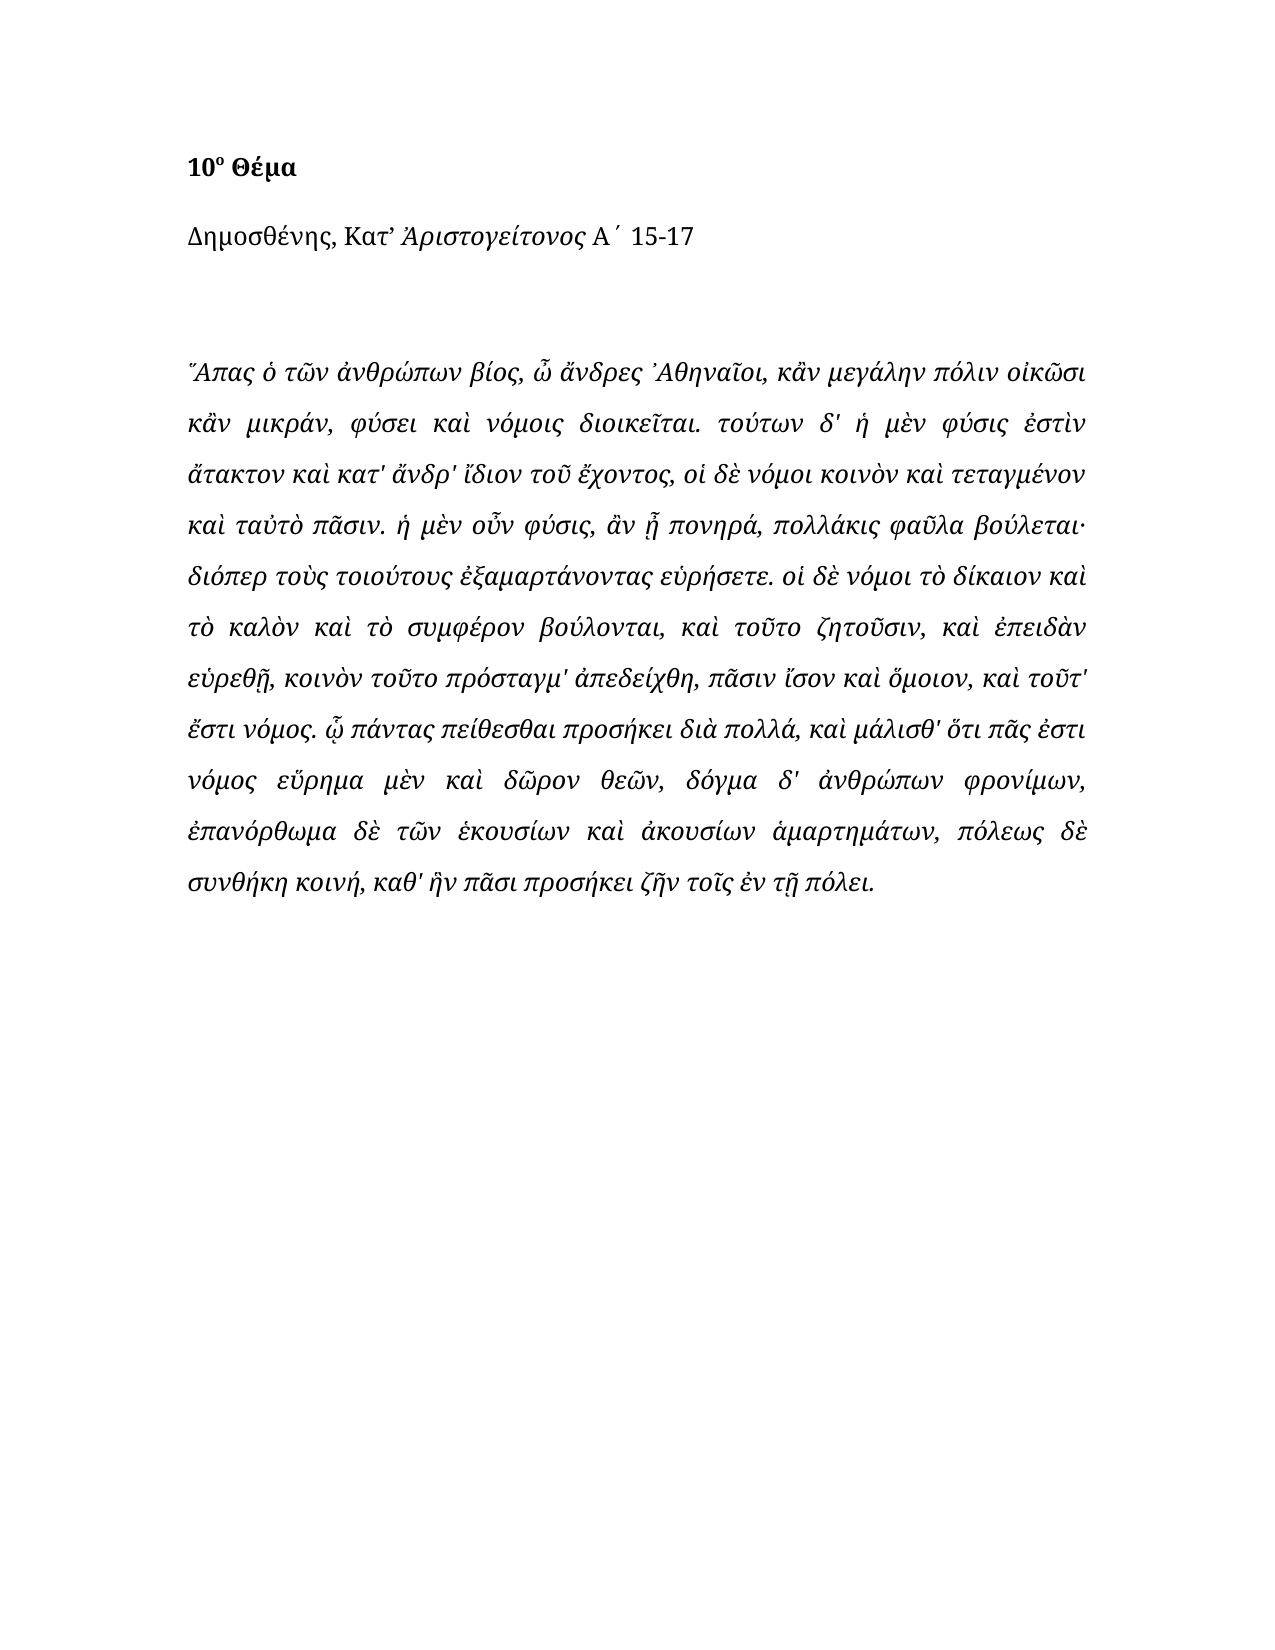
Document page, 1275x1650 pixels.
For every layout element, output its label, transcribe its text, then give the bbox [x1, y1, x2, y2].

text 10ο Θέμα [187, 150, 1087, 184]
text Δημοσθένης, Κατ’ Ἀριστογείτονος Α΄ 15-17 [187, 218, 1087, 252]
text ῞Απας ὁ τῶν ἀνθρώπων βίος, ὦ ἄνδρες ᾿Αθηναῖοι, κἂν μεγάλην πόλιν οἰκῶσι κἂν μικράν, φύσει καὶ νόμοις διοικεῖται. τούτων δ' ἡ μὲν φύσις ἐστὶν ἄτακτον καὶ κατ' ἄνδρ' ἴδιον τοῦ ἔχοντος, οἱ δὲ νόμοι κοινὸν καὶ τεταγμένον καὶ ταὐτὸ πᾶσιν. ἡ μὲν οὖν φύσις, ἂν ᾖ πονηρά, πολλάκις φαῦλα βούλεται· διόπερ τοὺς τοιούτους ἐξαμαρτάνοντας εὑρήσετε. οἱ δὲ νόμοι τὸ δίκαιον καὶ τὸ καλὸν καὶ τὸ συμφέρον βούλονται, καὶ τοῦτο ζητοῦσιν, καὶ ἐπειδὰν εὑρεθῇ, κοινὸν τοῦτο πρόσταγμ' ἀπεδείχθη, πᾶσιν ἴσον καὶ ὅμοιον, καὶ τοῦτ' ἔστι νόμος. ᾧ πάντας πείθεσθαι προσήκει διὰ πολλά, καὶ μάλισθ' ὅτι πᾶς ἐστι νόμος εὕρημα μὲν καὶ δῶρον θεῶν, δόγμα δ' ἀνθρώπων φρονίμων, ἐπανόρθωμα δὲ τῶν ἑκουσίων καὶ ἀκουσίων ἁμαρτημάτων, πόλεως δὲ συνθήκη κοινή, καθ' ἣν πᾶσι προσήκει ζῆν τοῖς ἐν τῇ πόλει. [187, 354, 1087, 899]
